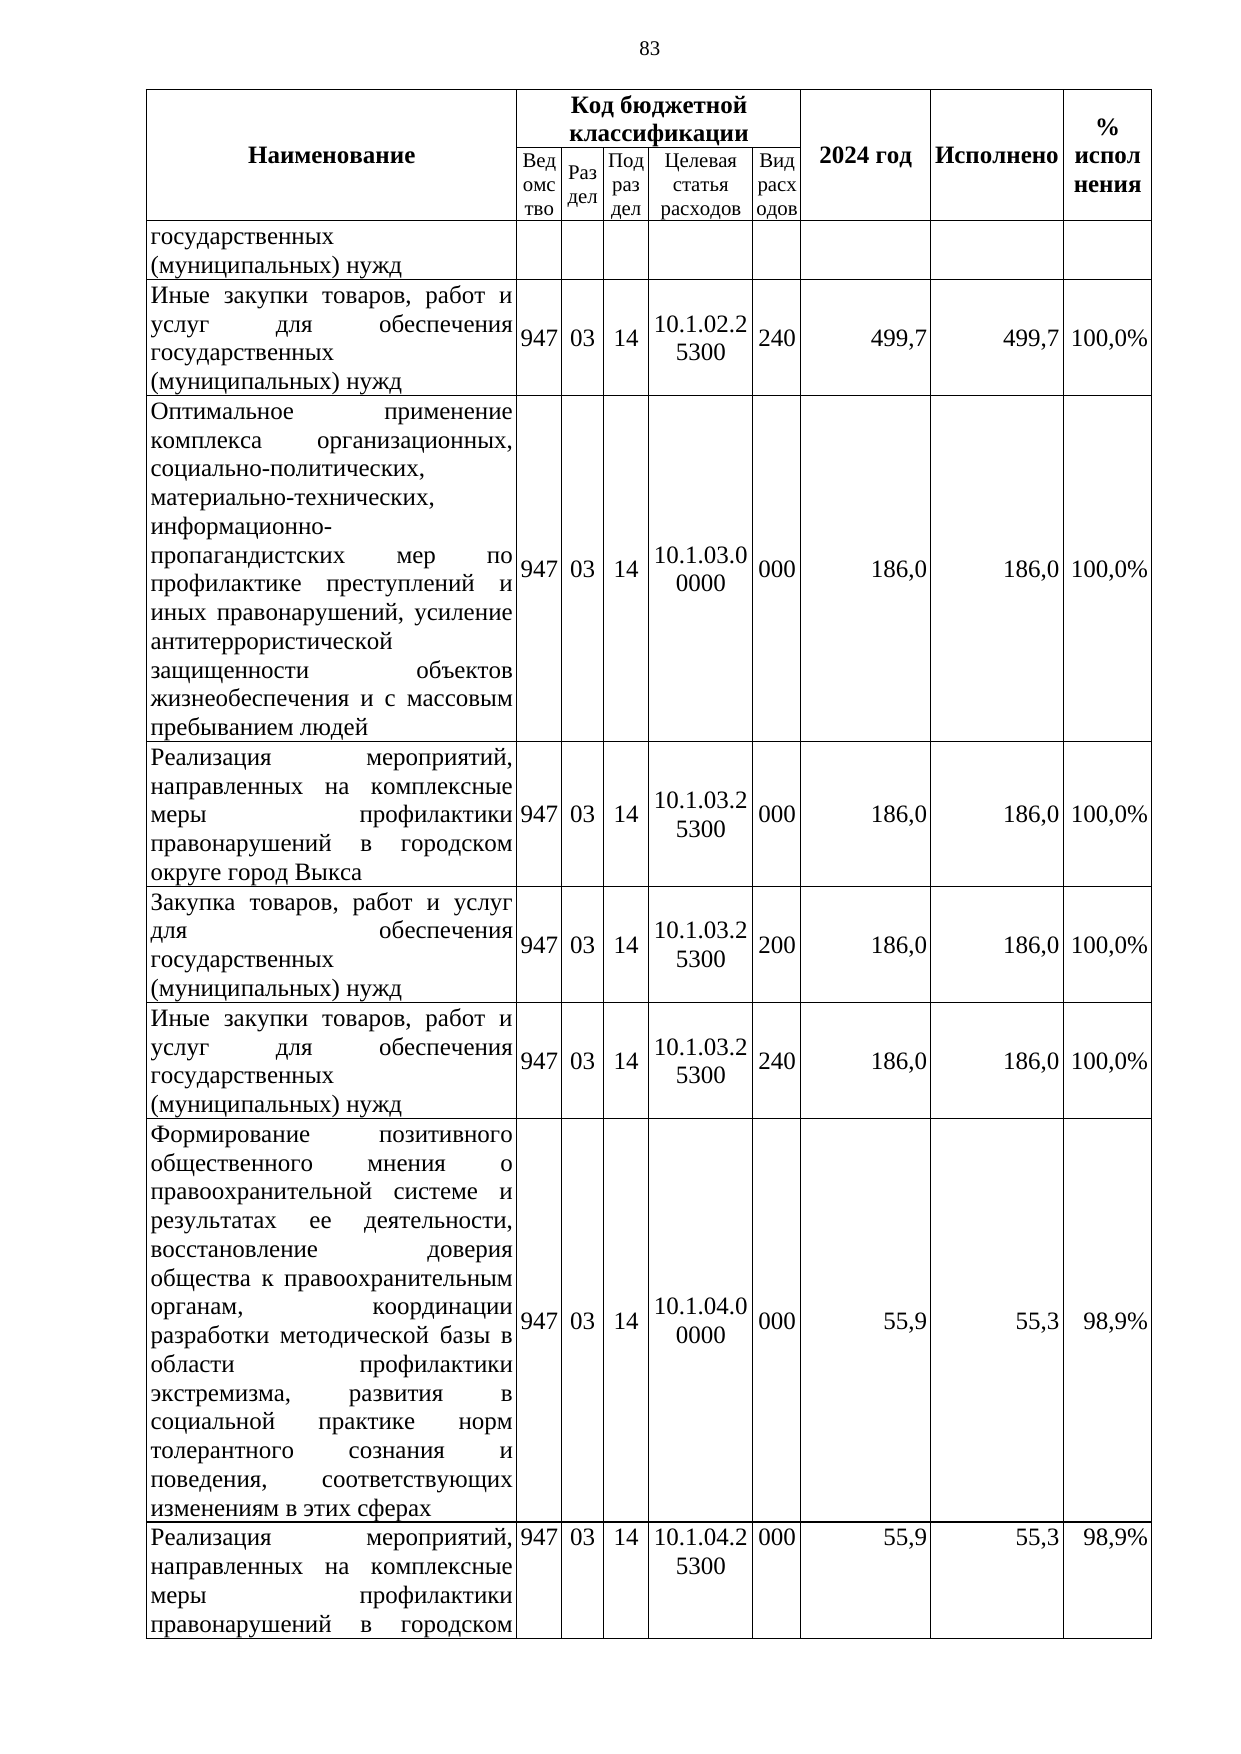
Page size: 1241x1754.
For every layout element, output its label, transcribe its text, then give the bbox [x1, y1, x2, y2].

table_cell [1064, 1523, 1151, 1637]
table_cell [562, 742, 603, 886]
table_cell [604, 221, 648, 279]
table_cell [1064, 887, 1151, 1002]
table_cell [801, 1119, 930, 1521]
table_header 2024 год [801, 90, 930, 220]
table_cell Ведомство [517, 148, 561, 220]
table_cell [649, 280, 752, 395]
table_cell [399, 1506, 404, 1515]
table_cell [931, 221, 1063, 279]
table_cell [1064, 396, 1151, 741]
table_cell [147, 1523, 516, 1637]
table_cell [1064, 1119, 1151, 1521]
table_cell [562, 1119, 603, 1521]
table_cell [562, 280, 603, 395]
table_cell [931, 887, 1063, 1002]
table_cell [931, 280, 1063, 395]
table_cell Раздел [562, 148, 603, 220]
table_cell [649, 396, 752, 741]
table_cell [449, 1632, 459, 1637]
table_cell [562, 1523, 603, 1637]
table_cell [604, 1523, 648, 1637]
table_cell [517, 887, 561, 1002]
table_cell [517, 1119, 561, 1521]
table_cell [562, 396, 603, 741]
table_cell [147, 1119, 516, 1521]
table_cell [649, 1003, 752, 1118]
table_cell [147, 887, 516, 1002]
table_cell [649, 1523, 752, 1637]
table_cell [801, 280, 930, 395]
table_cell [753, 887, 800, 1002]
table_cell Целевая статья расходов [649, 148, 752, 220]
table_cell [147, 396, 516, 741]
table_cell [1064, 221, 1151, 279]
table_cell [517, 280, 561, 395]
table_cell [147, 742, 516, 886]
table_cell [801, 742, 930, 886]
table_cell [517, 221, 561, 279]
table_cell Подраздел [604, 148, 648, 220]
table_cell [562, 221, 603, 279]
table_header Исполнено [931, 90, 1063, 220]
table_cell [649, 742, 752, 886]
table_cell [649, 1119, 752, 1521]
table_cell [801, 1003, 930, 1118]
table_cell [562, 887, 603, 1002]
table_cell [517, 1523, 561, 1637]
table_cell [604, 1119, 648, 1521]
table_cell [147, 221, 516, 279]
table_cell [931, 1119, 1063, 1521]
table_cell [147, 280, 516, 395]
table_header Код бюджетной классификации [517, 90, 800, 147]
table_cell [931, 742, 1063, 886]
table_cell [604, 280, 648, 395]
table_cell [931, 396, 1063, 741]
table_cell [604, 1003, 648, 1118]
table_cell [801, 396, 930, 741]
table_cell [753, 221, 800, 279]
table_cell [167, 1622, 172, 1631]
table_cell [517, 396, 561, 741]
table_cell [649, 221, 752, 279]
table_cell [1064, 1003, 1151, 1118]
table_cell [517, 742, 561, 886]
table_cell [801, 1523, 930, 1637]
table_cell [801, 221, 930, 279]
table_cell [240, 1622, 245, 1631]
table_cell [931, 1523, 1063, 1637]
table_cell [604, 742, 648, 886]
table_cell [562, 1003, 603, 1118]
table_header % исполнения [1064, 90, 1151, 220]
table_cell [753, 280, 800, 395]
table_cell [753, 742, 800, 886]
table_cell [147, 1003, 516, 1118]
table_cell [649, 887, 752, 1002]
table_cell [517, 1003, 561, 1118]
table_cell Вид расходов [753, 148, 800, 220]
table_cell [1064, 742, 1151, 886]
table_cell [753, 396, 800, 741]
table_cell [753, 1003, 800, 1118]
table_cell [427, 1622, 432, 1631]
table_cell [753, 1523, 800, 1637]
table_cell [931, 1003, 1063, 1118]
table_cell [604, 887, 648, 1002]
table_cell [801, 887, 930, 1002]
table_header Наименование [147, 90, 516, 220]
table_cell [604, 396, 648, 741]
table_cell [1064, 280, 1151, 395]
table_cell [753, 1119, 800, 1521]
